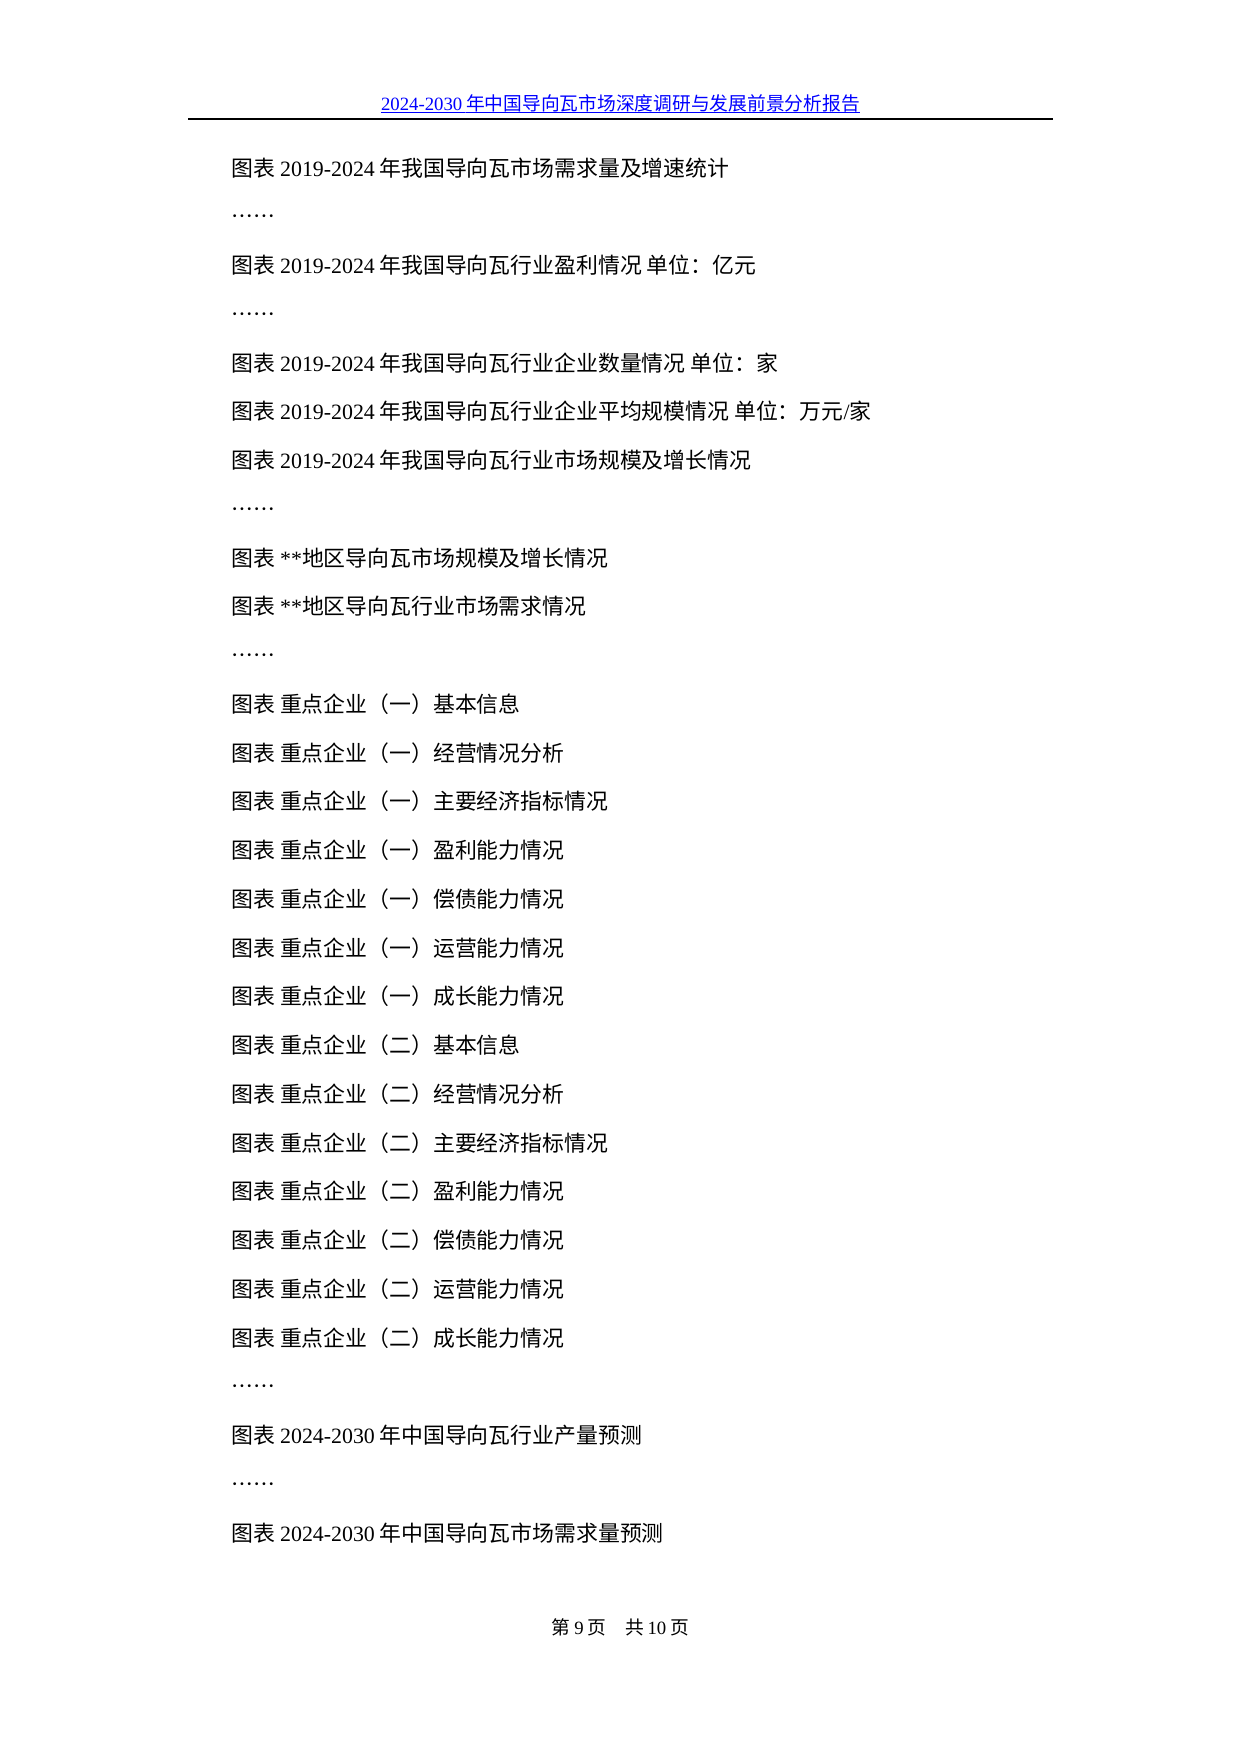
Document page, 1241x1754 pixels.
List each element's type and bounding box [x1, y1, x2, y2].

text [187, 150, 1053, 1548]
